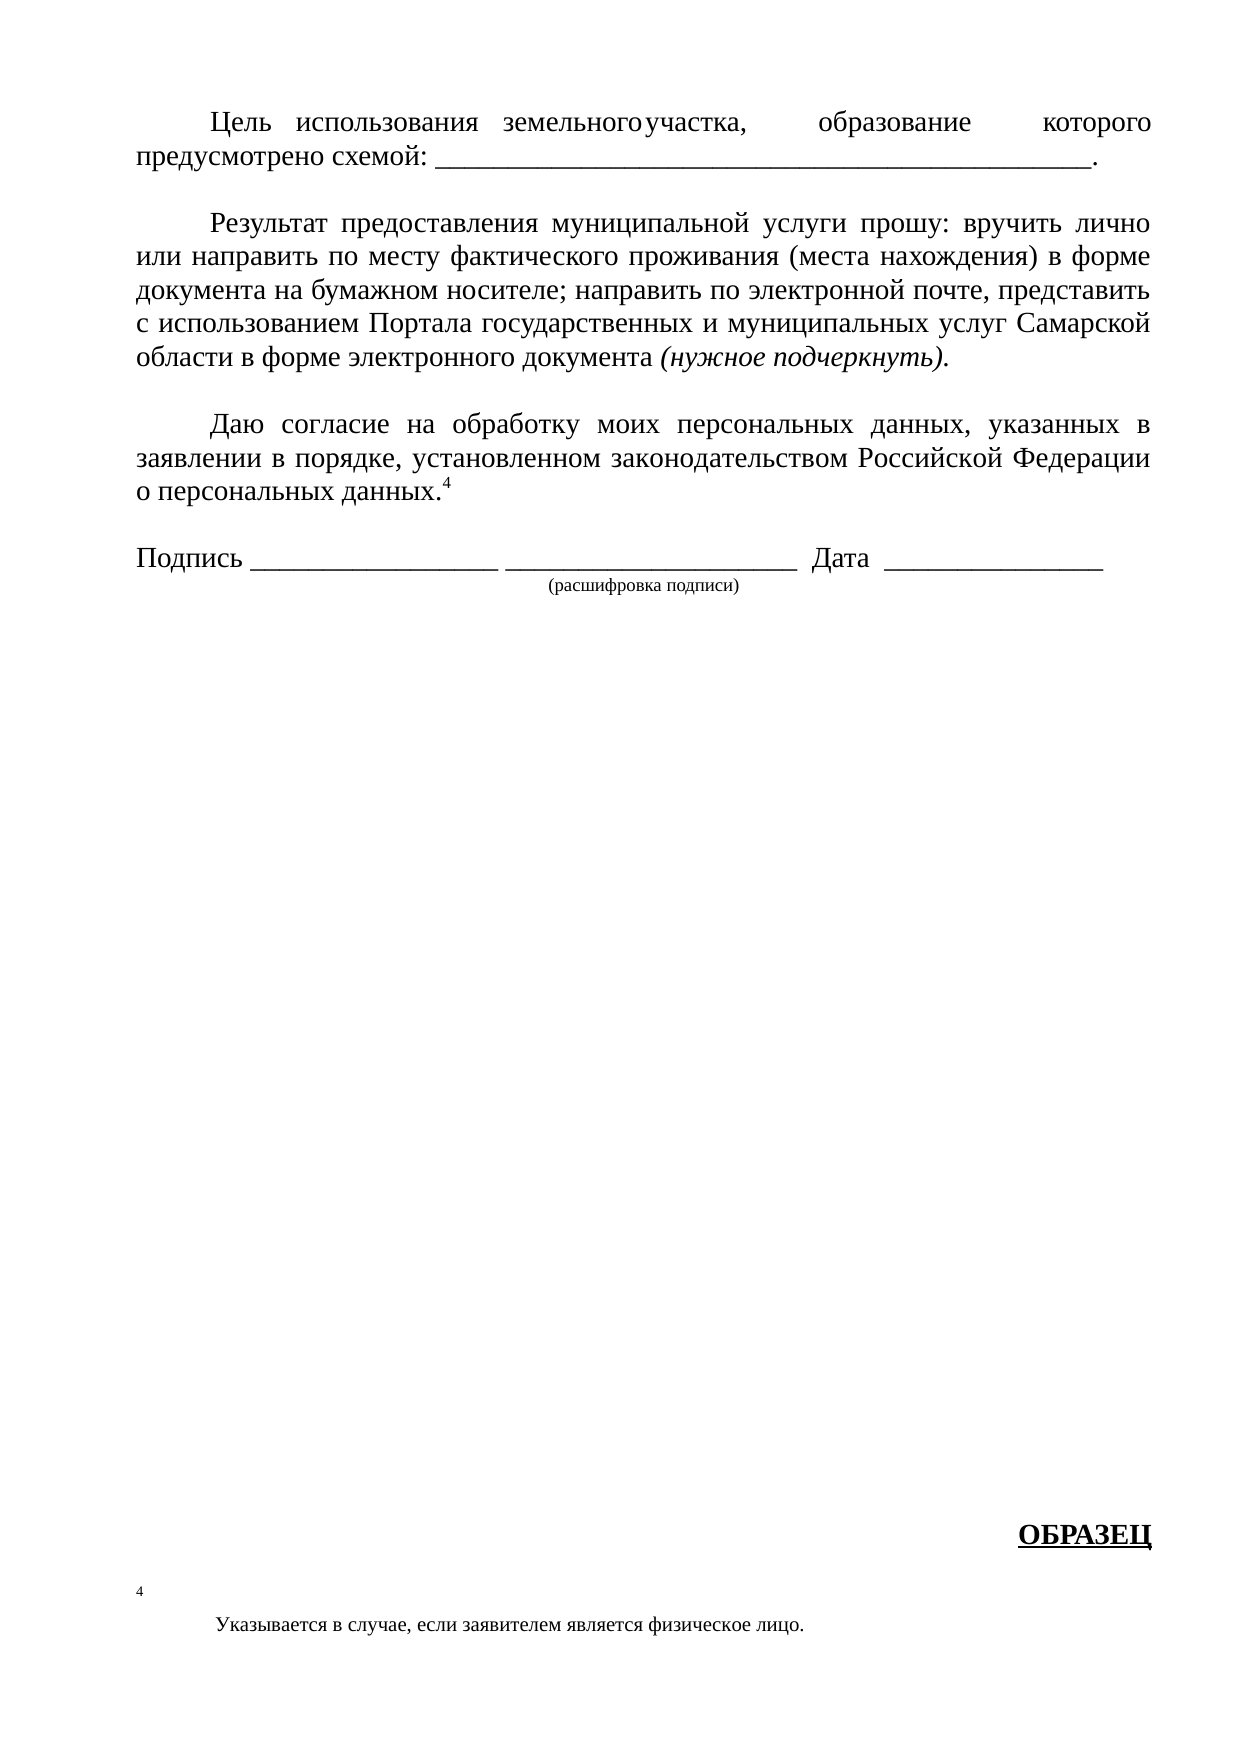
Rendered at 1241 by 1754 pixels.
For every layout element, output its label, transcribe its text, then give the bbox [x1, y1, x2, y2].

text (расшифровка подписи) [136, 574, 1152, 595]
text Подпись _________________ ____________________ Дата _______________ [136, 540, 1152, 574]
text Даю согласие на обработку моих персональных данных, указанных в заявлении в порядке, установленном законодательством Российской Федерации о персональных данных. [136, 406, 1152, 507]
text ОБРАЗЕЦ [653, 1517, 1152, 1551]
text Цель использования земельного участка, образование которого предусмотрено схемой: _____________________________________________. [136, 104, 1152, 171]
text Результат предоставления муниципальной услуги прошу: вручить лично или направить по месту фактического проживания (места нахождения) в форме документа на бумажном носителе; направить по электронной почте, представить с использованием Портала государственных и муниципальных услуг Самарской области в форме электронного документа (нужное подчеркнуть). [136, 205, 1152, 373]
